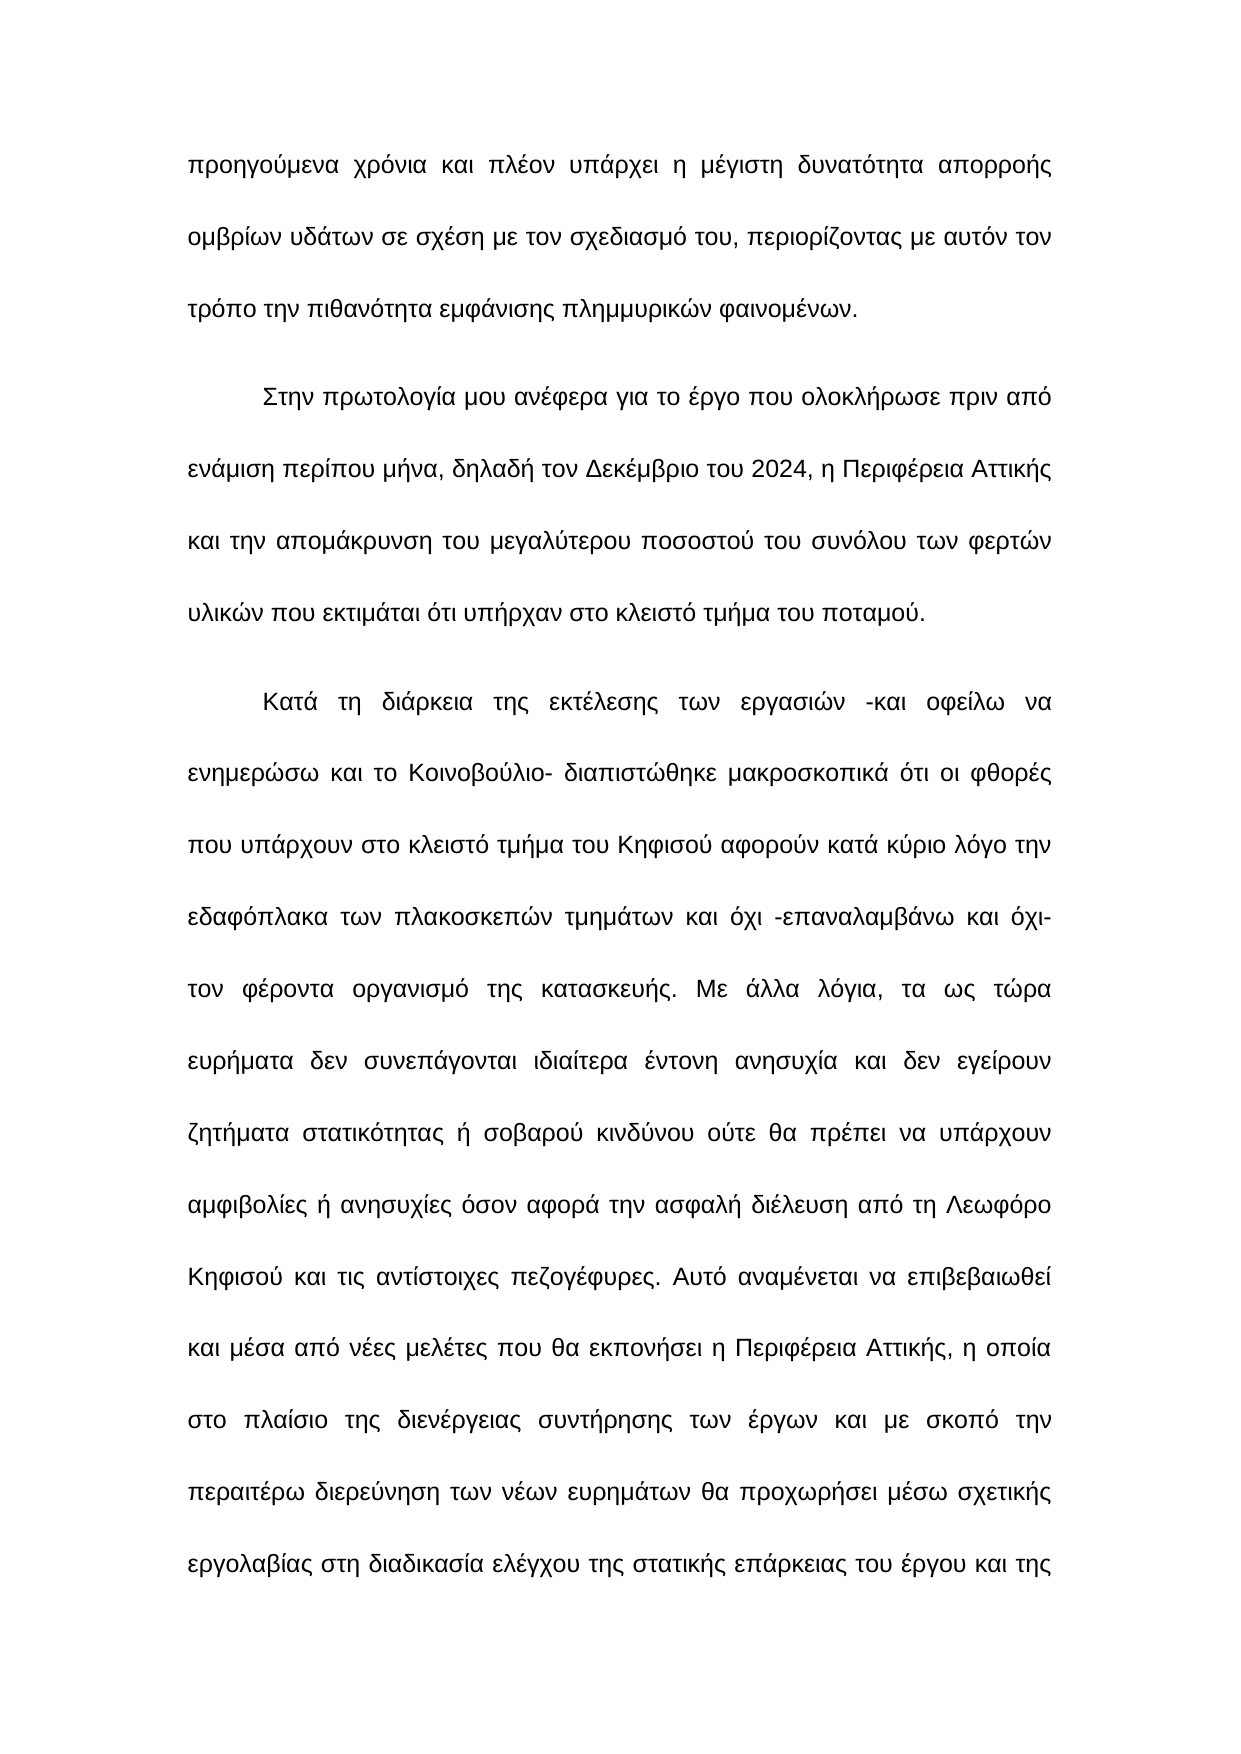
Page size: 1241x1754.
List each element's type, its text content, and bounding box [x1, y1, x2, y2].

text Στην πρωτολογία μου ανέφερα για το έργο που ολοκλήρωσε πριν από ενάμιση περίπου μήνα, δηλαδή τον Δεκέμβριο του 2024, η Περιφέρεια Αττικής και την απομάκρυνση του μεγαλύτερου ποσοστού του συνόλου των φερτών υλικών που εκτιμάται ότι υπήρχαν στο κλειστό τμήμα του ποταμού. [187, 382, 1053, 627]
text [187, 686, 1053, 1578]
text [187, 150, 1053, 322]
